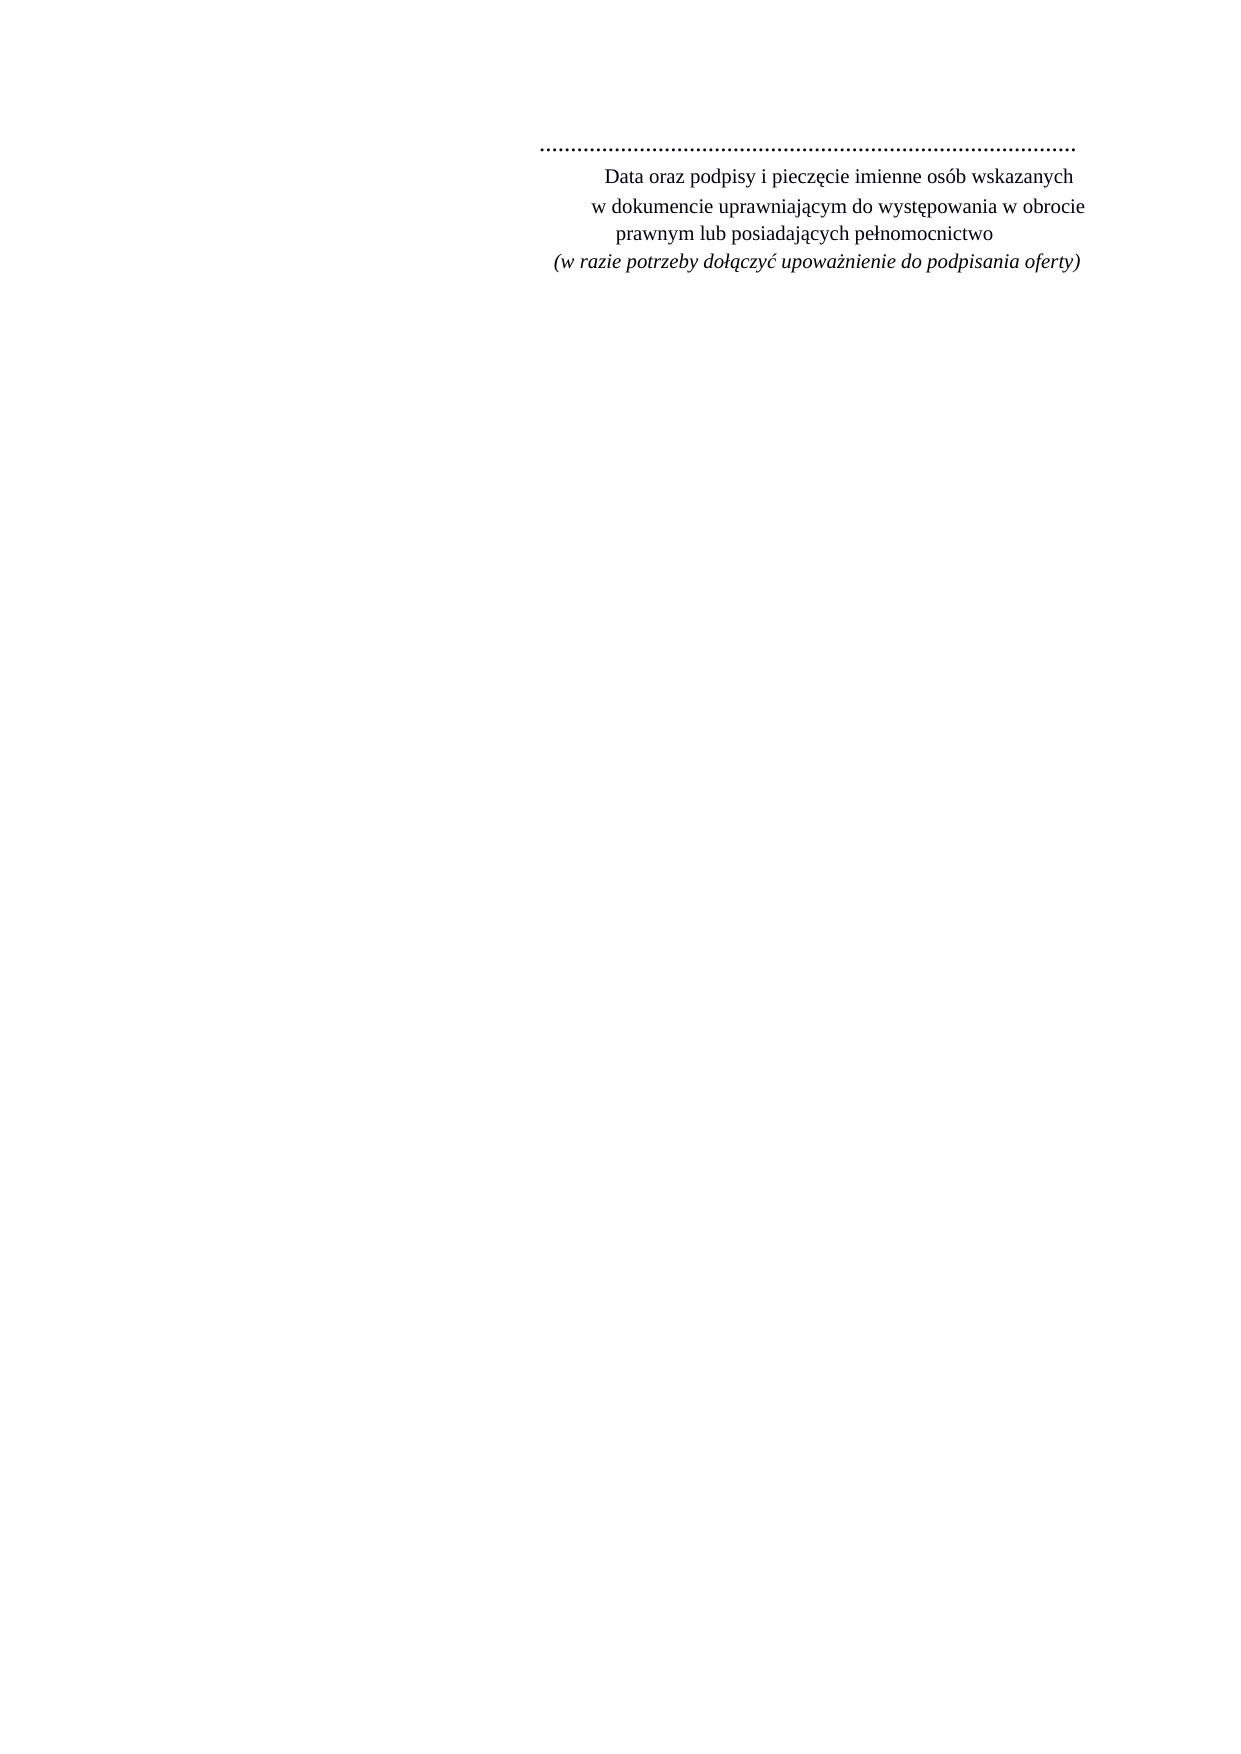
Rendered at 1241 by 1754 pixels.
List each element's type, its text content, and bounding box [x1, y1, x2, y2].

text w dokumencie uprawniającym do występowania w obrocie [487, 194, 1122, 218]
text prawnym lub posiadających pełnomocnictwo [487, 221, 1122, 245]
text ...................................................................................... Data oraz podpisy i pieczęcie imienne osób wskazanych [487, 128, 1122, 189]
text (w razie potrzeby dołączyć upoważnienie do podpisania oferty) [118, 249, 1122, 273]
